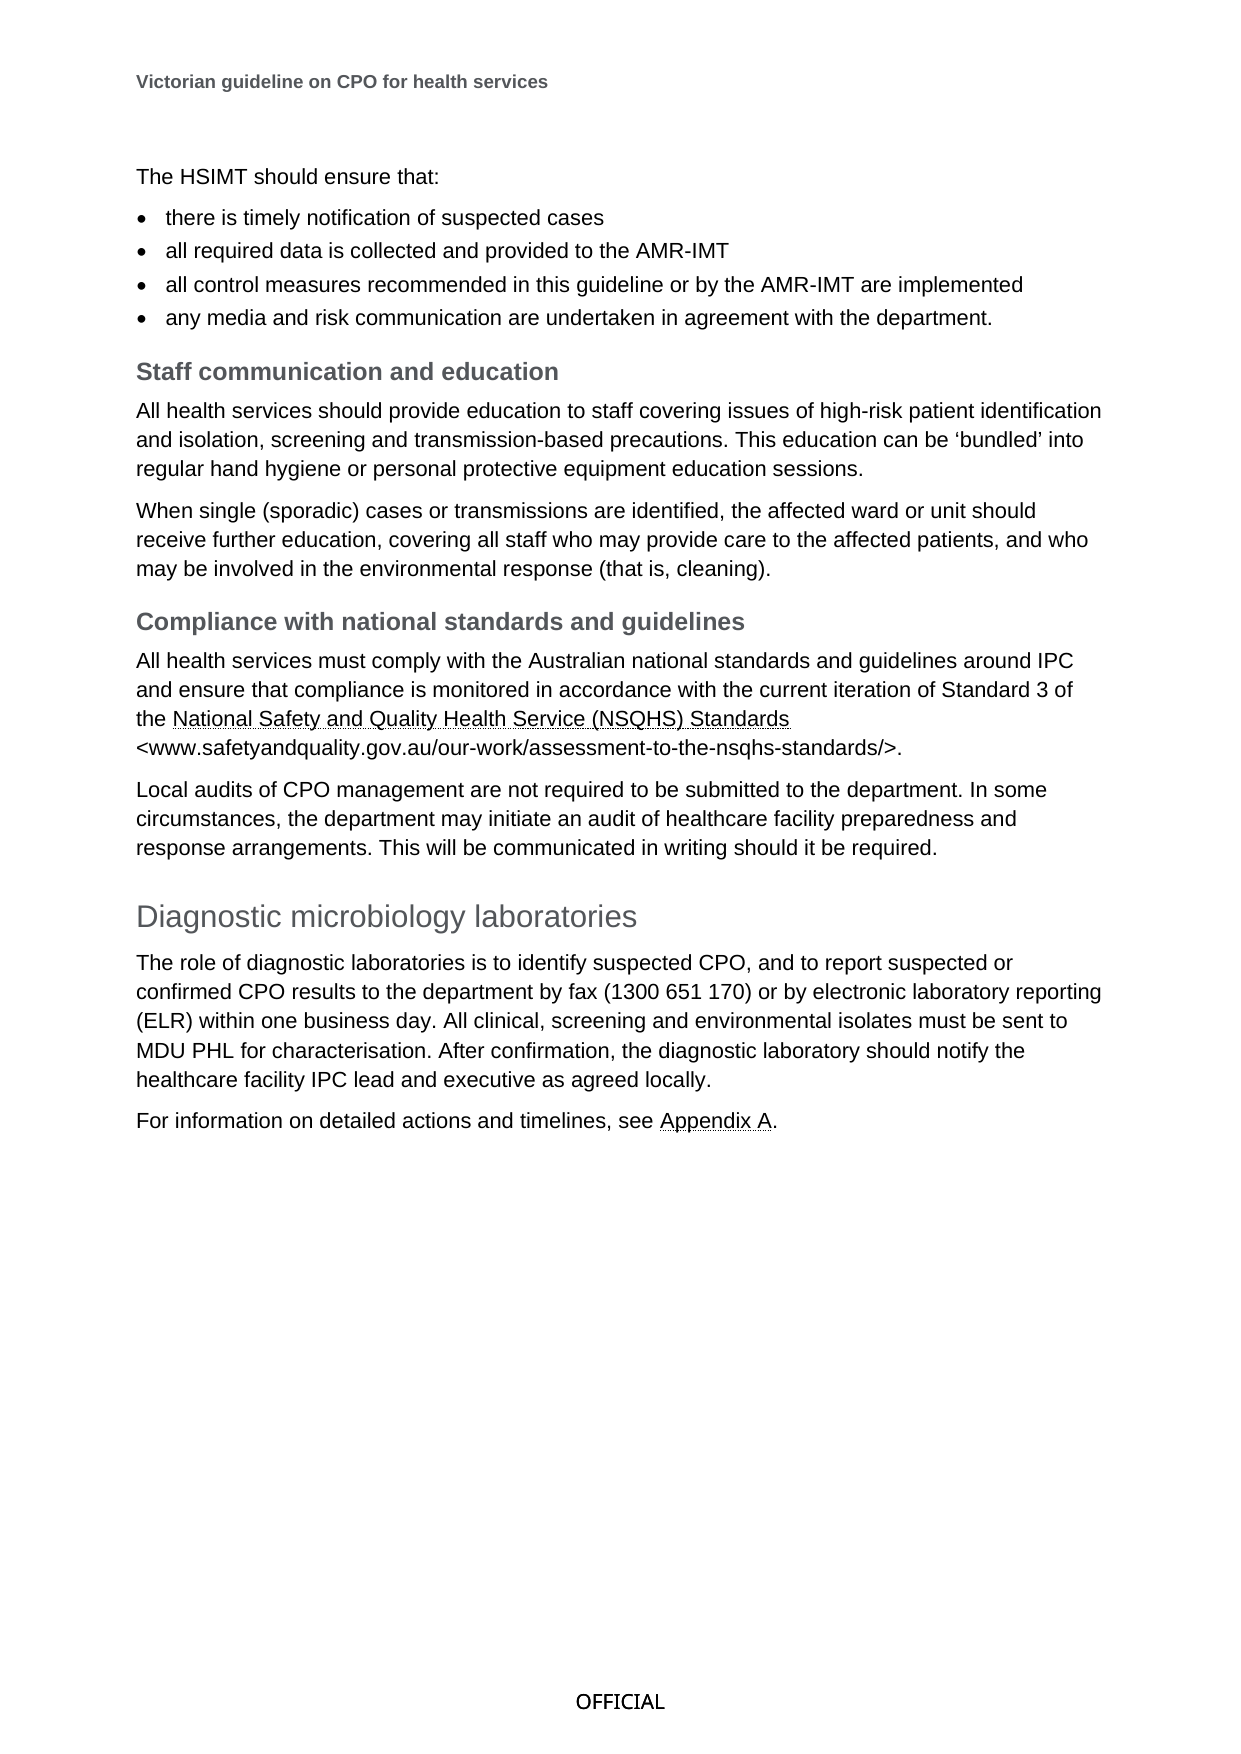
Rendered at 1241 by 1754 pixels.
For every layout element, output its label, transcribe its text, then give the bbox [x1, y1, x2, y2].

text When single (sporadic) cases or transmissions are identified, the affected ward or unit should receive further education, covering all staff who may provide care to the affected patients, and who may be involved in the environmental response (that is, cleaning). [136, 493, 1104, 581]
text All health services should provide education to staff covering issues of high-risk patient identification and isolation, screening and transmission-based precautions. This education can be ‘bundled’ into regular hand hygiene or personal protective equipment education sessions. [136, 393, 1104, 481]
text Local audits of CPO management are not required to be submitted to the department. In some circumstances, the department may initiate an audit of healthcare facility preparedness and response arrangements. This will be communicated in writing should it be required. [136, 773, 1104, 860]
text any media and risk communication are undertaken in agreement with the department. [136, 302, 1104, 331]
text The HSIMT should ensure that: [136, 160, 1104, 189]
text there is timely notification of suspected cases [136, 202, 1104, 231]
subtitle Compliance with national standards and guidelines [136, 606, 1104, 635]
text For information on detailed actions and timelines, see Appendix A. [136, 1104, 1104, 1134]
subtitle Staff communication and education [136, 356, 1104, 385]
text All health services must comply with the Australian national standards and guidelines around IPC and ensure that compliance is monitored in accordance with the current iteration of Standard 3 of the National Safety and Quality Health Service (NSQHS) Standards <www.safetyandquality.gov.au/our-work/assessment-to-the-nsqhs-standards/>. [136, 643, 1104, 760]
text all required data is collected and provided to the AMR-IMT [136, 235, 1104, 264]
text all control measures recommended in this guideline or by the AMR-IMT are implemented [136, 268, 1104, 298]
text The role of diagnostic laboratories is to identify suspected CPO, and to report suspected or confirmed CPO results to the department by fax (1300 651 170) or by electronic laboratory reporting (ELR) within one business day. All clinical, screening and environmental isolates must be sent to MDU PHL for characterisation. After confirmation, the diagnostic laboratory should notify the healthcare facility IPC lead and executive as agreed locally. [136, 946, 1104, 1092]
subtitle Diagnostic microbiology laboratories [136, 898, 1104, 934]
